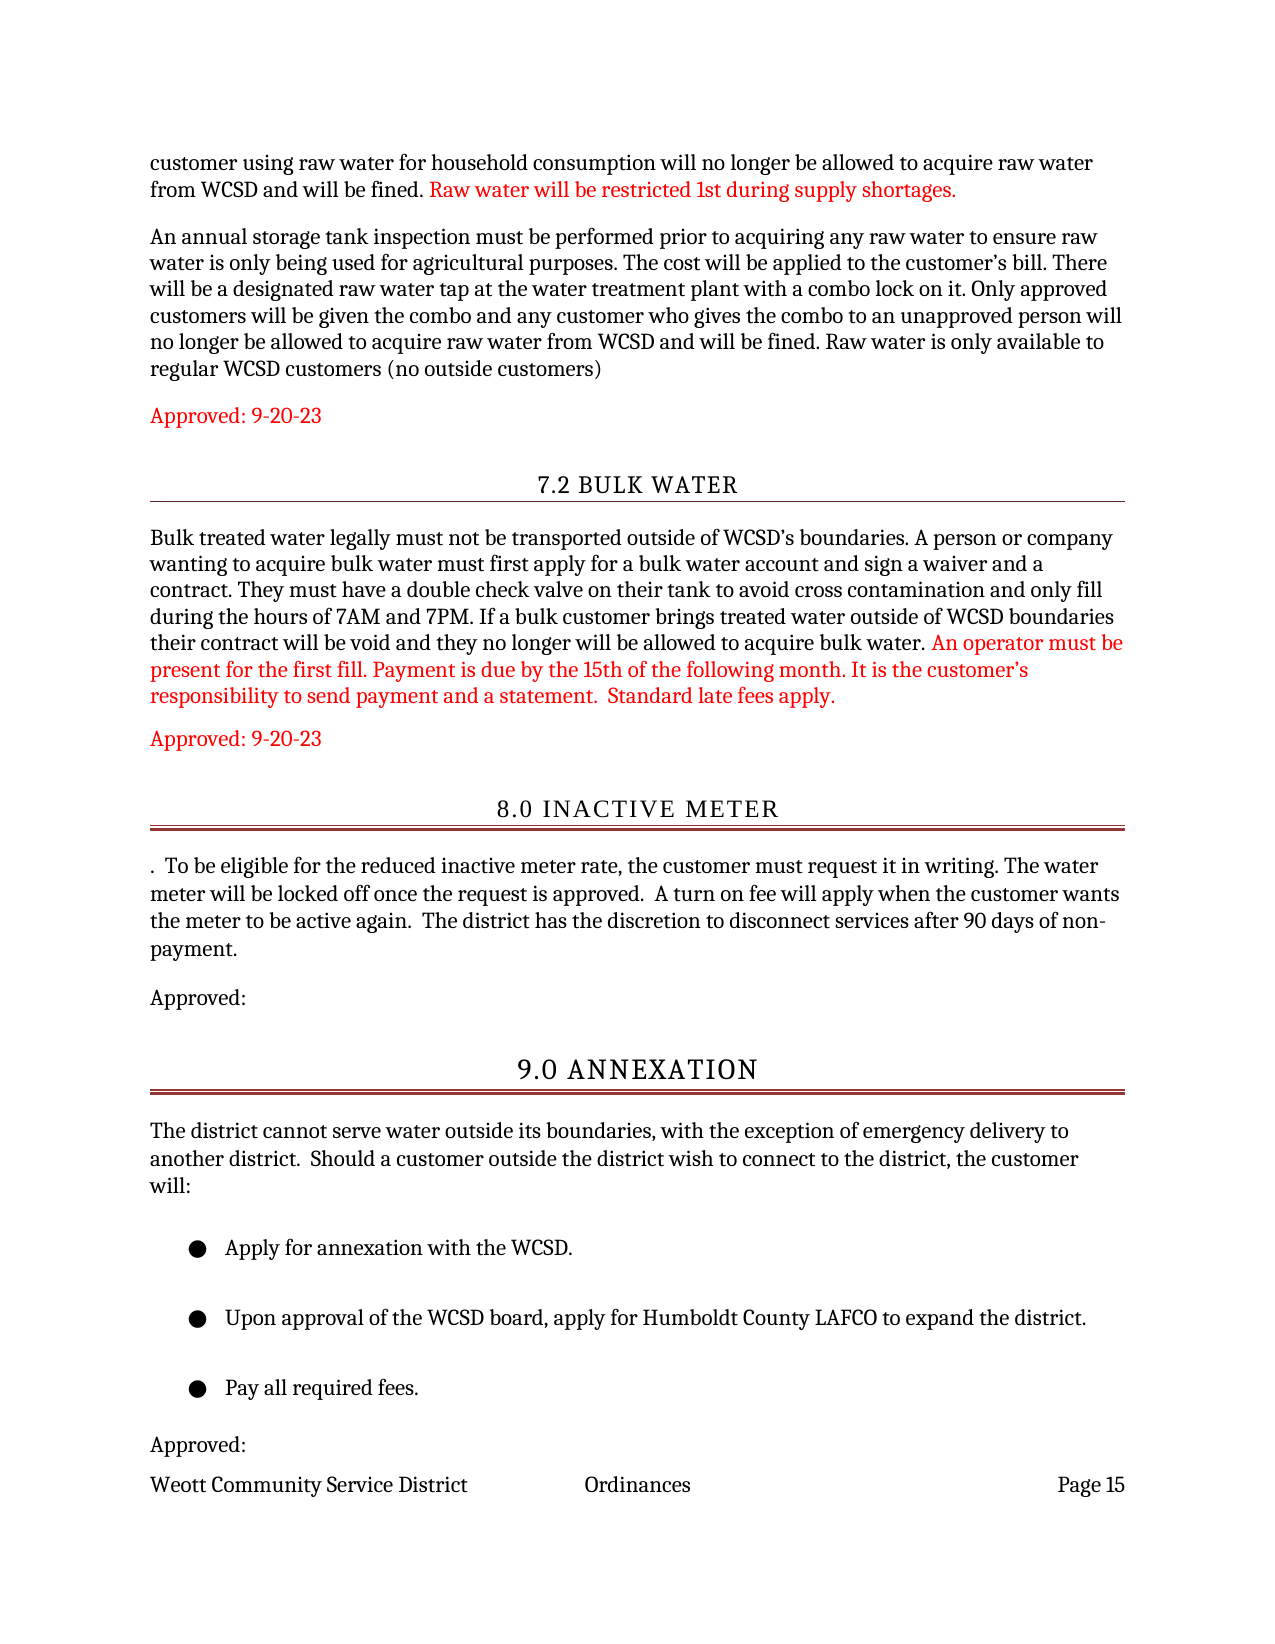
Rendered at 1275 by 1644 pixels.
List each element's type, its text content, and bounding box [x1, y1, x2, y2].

list Pay all required fees. [187, 1362, 1125, 1409]
text Approved: 9-20-23 [150, 726, 1125, 752]
list Upon approval of the WCSD board, apply for Humboldt County LAFCO to expand the district. [187, 1292, 1125, 1339]
text The district cannot serve water outside its boundaries, with the exception of emergency delivery to another district. Should a customer outside the district wish to connect to the district, the customer will: [150, 1118, 1125, 1199]
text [150, 150, 1125, 203]
text Bulk treated water legally must not be transported outside of WCSD’s boundaries. A person or company wanting to acquire bulk water must first apply for a bulk water account and sign a waiver and a contract. They must have a double check valve on their tank to avoid cross contamination and only fill during the hours of 7AM and 7PM. If a bulk customer brings treated water outside of WCSD boundaries their contract will be void and they no longer will be allowed to acquire bulk water. An operator must be present for the first fill. Payment is due by the 15th of the following month. It is the customer’s responsibility to send payment and a statement. Standard late fees apply. [150, 524, 1125, 709]
subtitle 9.0 ANNEXATION [150, 1053, 1125, 1089]
text Approved: [150, 1432, 1125, 1458]
subtitle 7.2 Bulk Water [150, 471, 1125, 501]
list Apply for annexation with the WCSD. [187, 1222, 1125, 1268]
text . To be eligible for the reduced inactive meter rate, the customer must request it in writing. The water meter will be locked off once the request is approved. A turn on fee will apply when the customer wants the meter to be active again. The district has the discretion to disconnect services after 90 days of non-payment. [150, 853, 1125, 962]
subtitle 8.0 INACTIVE METER [150, 794, 1125, 825]
text Approved: [150, 984, 1125, 1011]
text An annual storage tank inspection must be performed prior to acquiring any raw water to ensure raw water is only being used for agricultural purposes. The cost will be applied to the customer’s bill. There will be a designated raw water tap at the water treatment plant with a combo lock on it. Only approved customers will be given the combo and any customer who gives the combo to an unapproved person will no longer be allowed to acquire raw water from WCSD and will be fined. Raw water is only available to regular WCSD customers (no outside customers) [150, 223, 1125, 382]
text Approved: 9-20-23 [150, 402, 1125, 429]
